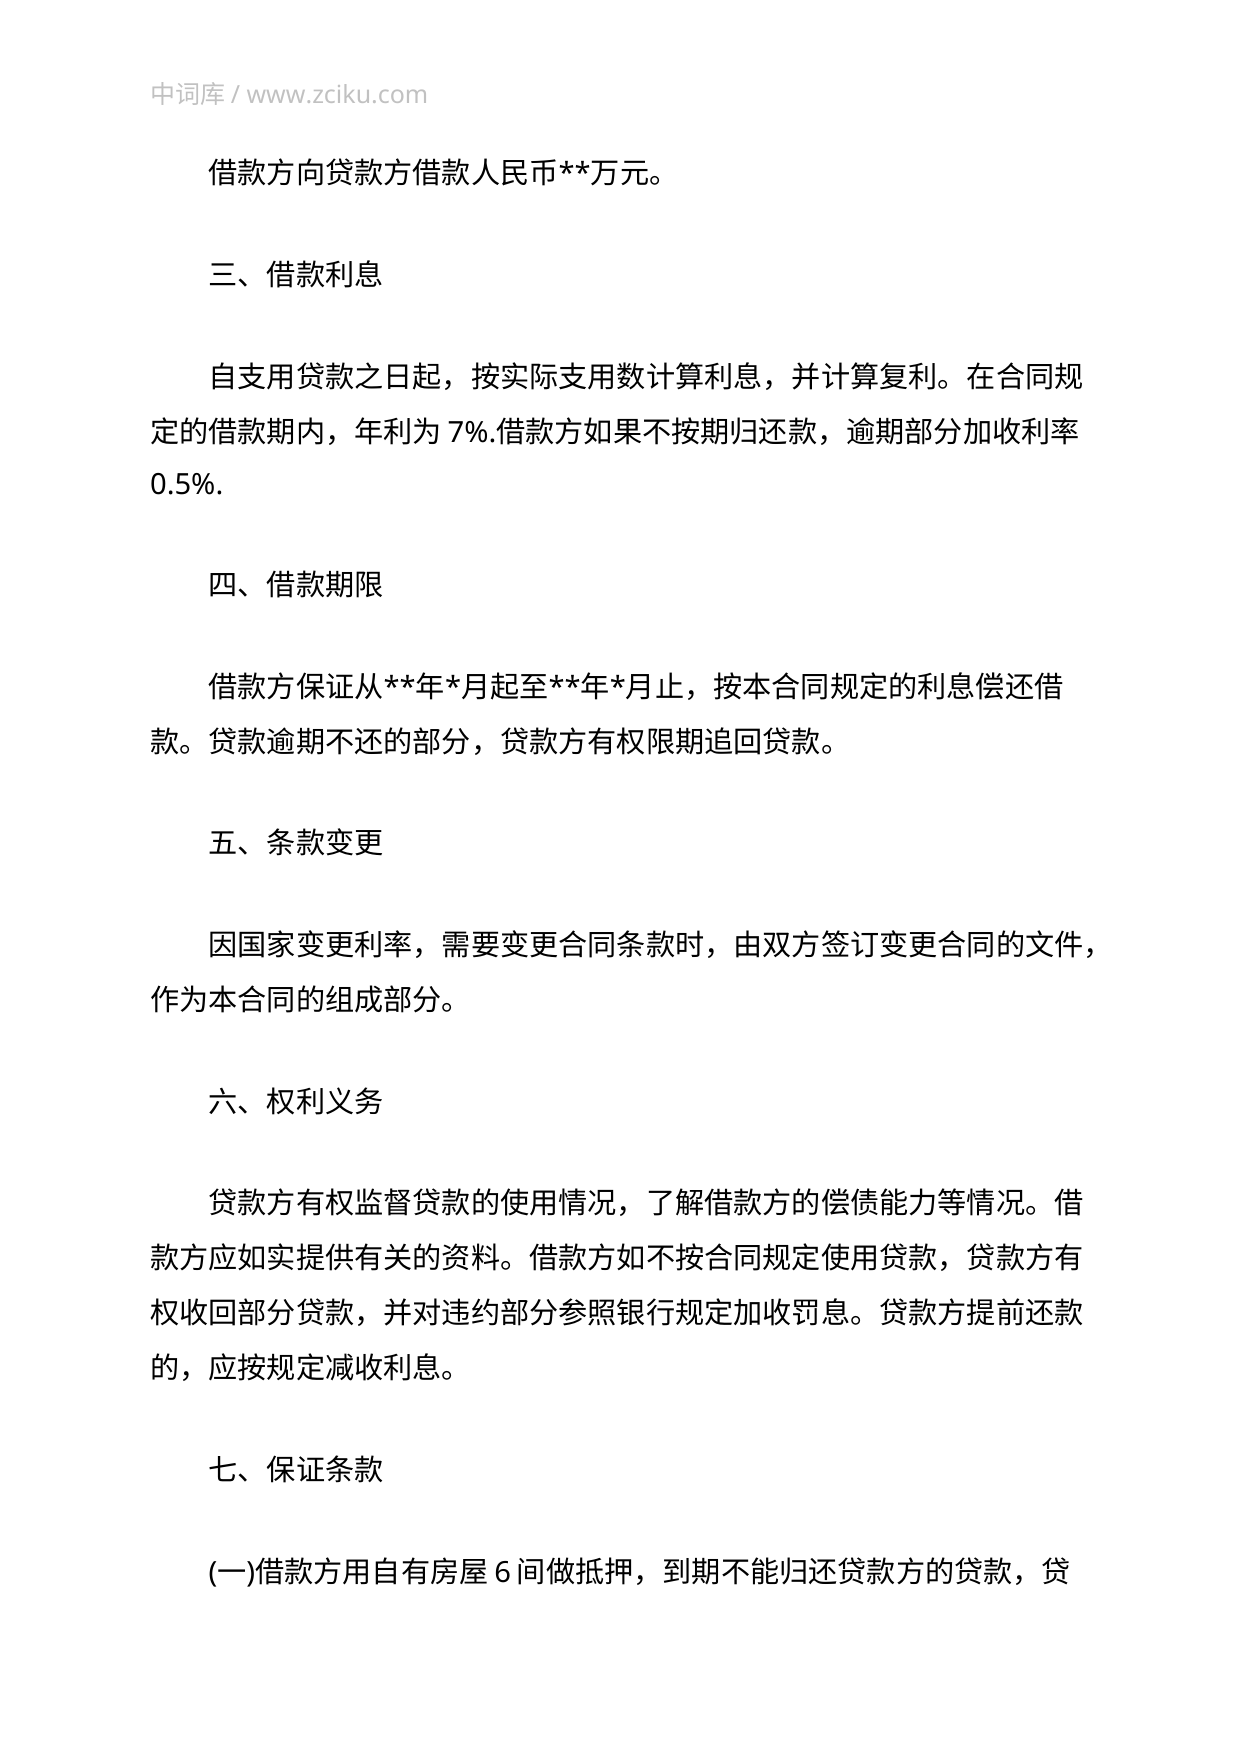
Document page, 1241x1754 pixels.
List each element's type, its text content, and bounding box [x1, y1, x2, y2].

text 七、保证条款 [150, 1447, 1090, 1489]
text 四、借款期限 [150, 561, 1090, 604]
text 六、权利义务 [150, 1078, 1090, 1121]
text 借款方向贷款方借款人民币**万元。 [150, 150, 1090, 192]
text 贷款方有权监督贷款的使用情况，了解借款方的偿债能力等情况。借款方应如实提供有关的资料。借款方如不按合同规定使用贷款，贷款方有权收回部分贷款，并对违约部分参照银行规定加收罚息。贷款方提前还款的，应按规定减收利息。 [150, 1180, 1090, 1387]
text 借款方保证从**年*月起至**年*月止，按本合同规定的利息偿还借款。贷款逾期不还的部分，贷款方有权限期追回贷款。 [150, 663, 1090, 760]
text 自支用贷款之日起，按实际支用数计算利息，并计算复利。在合同规定的借款期内，年利为7%.借款方如果不按期归还款，逾期部分加收利率0.5%. [150, 354, 1090, 503]
text 三、借款利息 [150, 252, 1090, 294]
text 因国家变更利率，需要变更合同条款时，由双方签订变更合同的文件，作为本合同的组成部分。 [150, 922, 1090, 1019]
text 五、条款变更 [150, 820, 1090, 862]
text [150, 1548, 1090, 1591]
